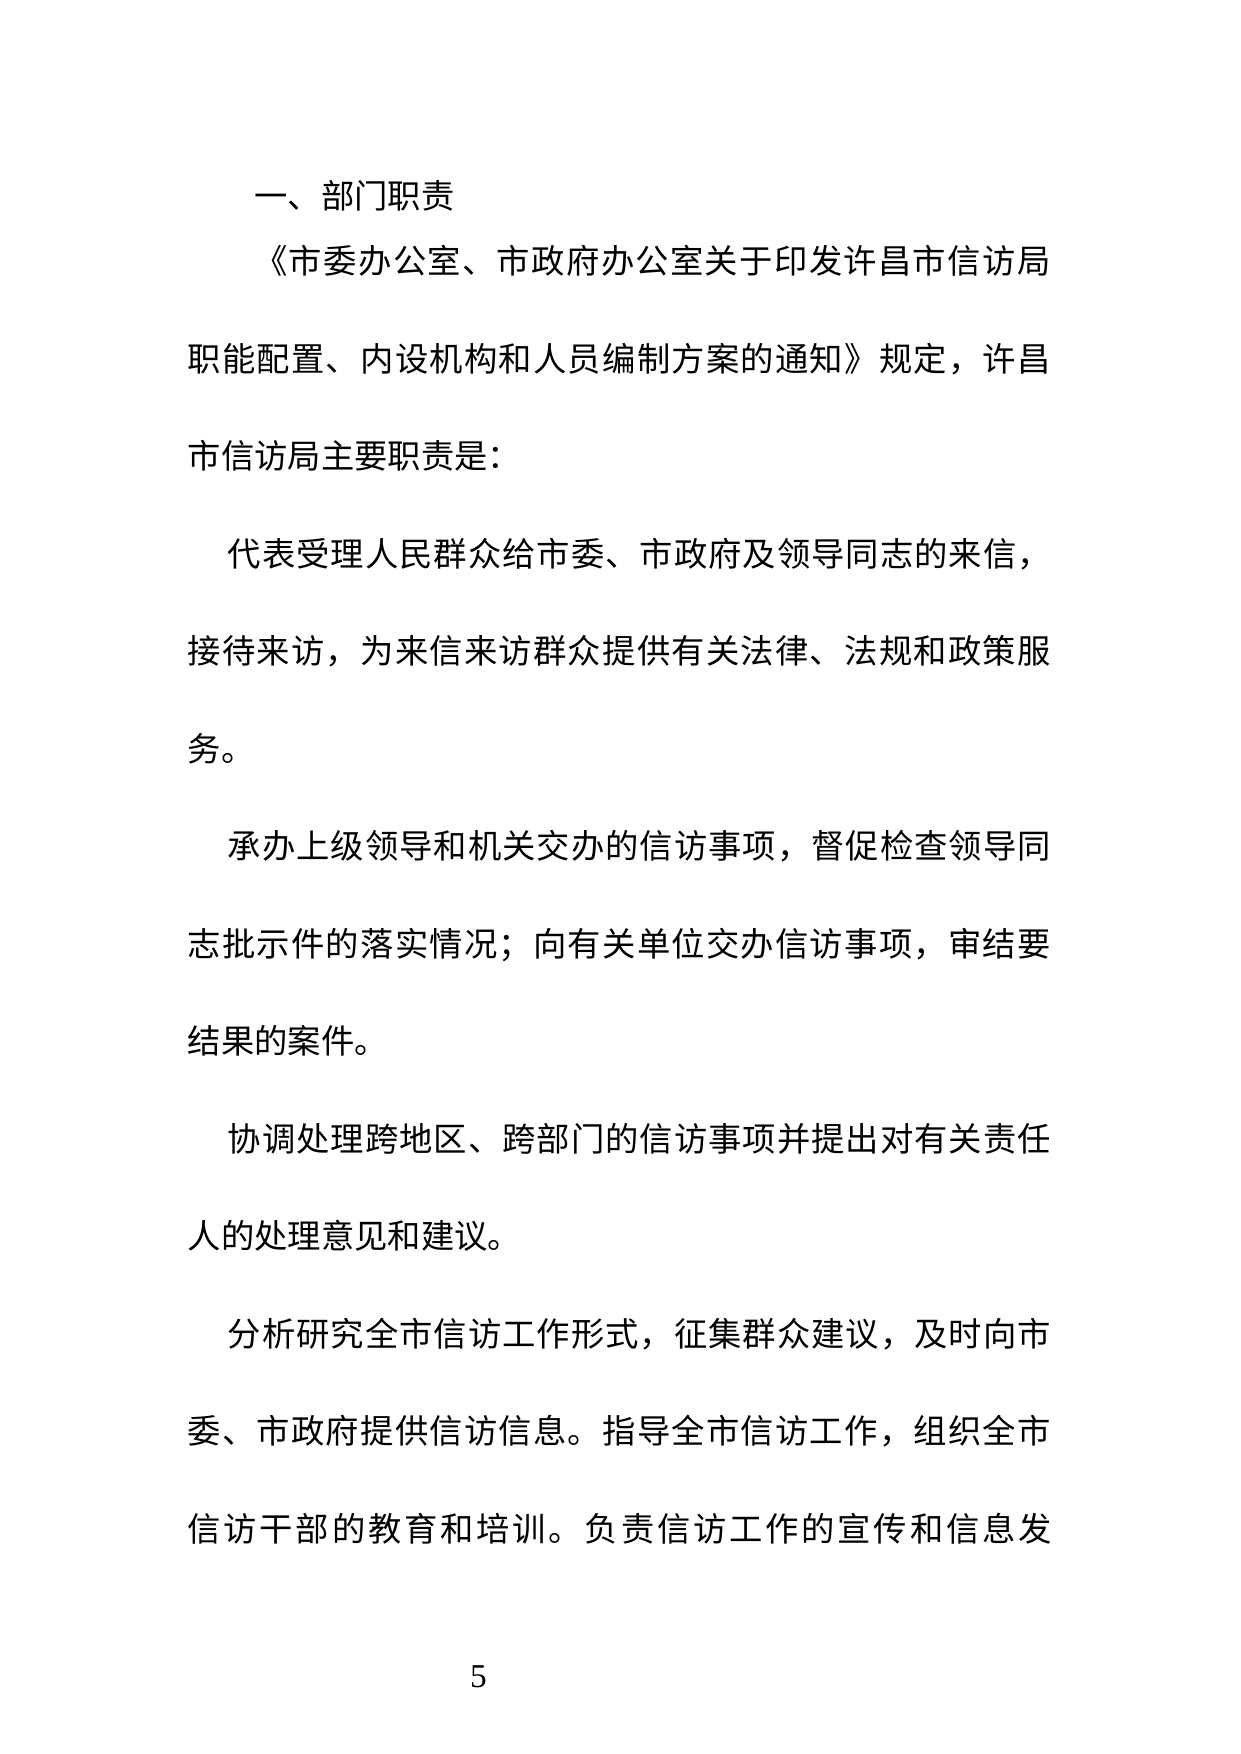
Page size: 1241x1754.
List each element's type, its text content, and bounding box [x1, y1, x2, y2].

text 一、部门职责 [187, 162, 1053, 227]
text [187, 227, 1053, 1559]
